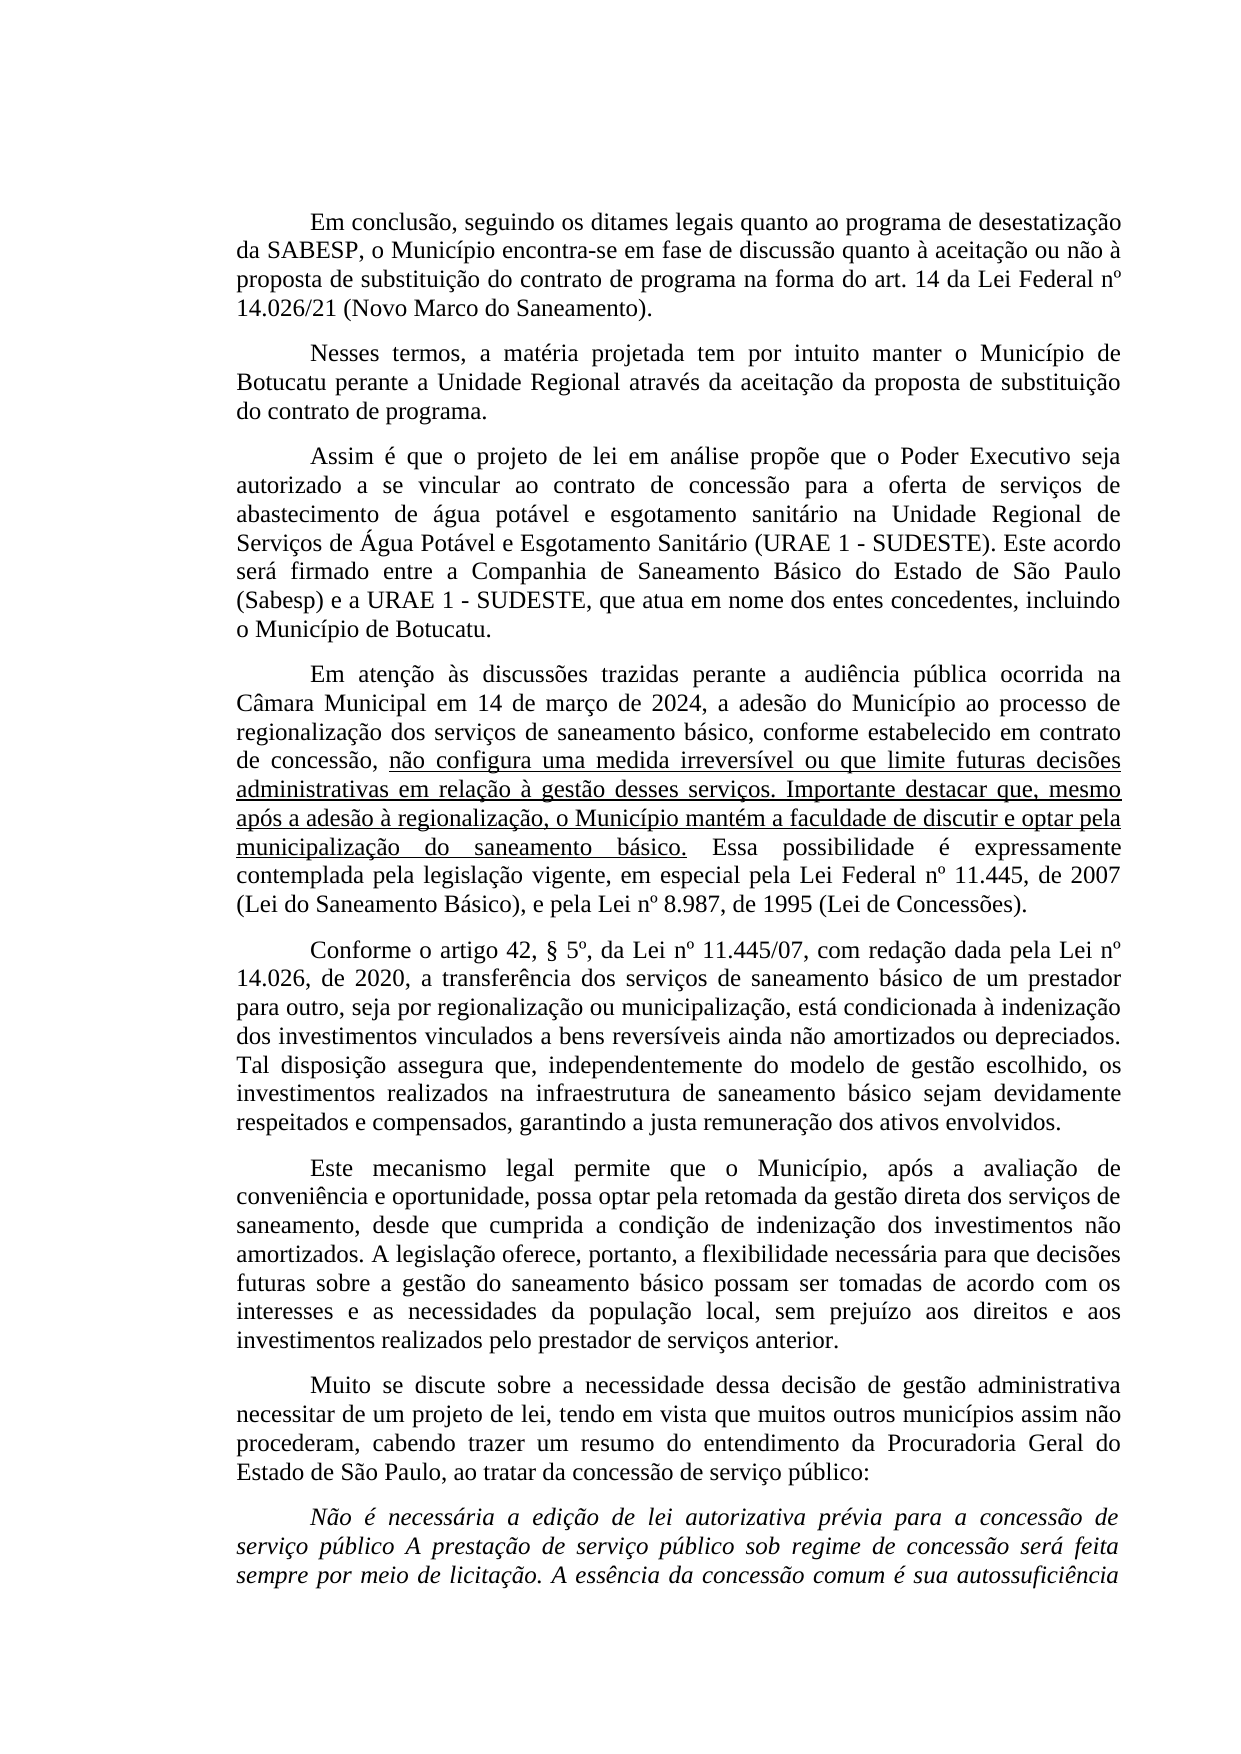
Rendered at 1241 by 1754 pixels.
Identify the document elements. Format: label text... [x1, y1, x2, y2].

text Nesses termos, a matéria projetada tem por intuito manter o Município de Botucatu perante a Unidade Regional através da aceitação da proposta de substituição do contrato de programa. [236, 338, 1122, 425]
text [236, 1502, 1122, 1588]
text Assim é que o projeto de lei em análise propõe que o Poder Executivo seja autorizado a se vincular ao contrato de concessão para a oferta de serviços de abastecimento de água potável e esgotamento sanitário na Unidade Regional de Serviços de Água Potável e Esgotamento Sanitário (URAE 1 - SUDESTE). Este acordo será firmado entre a Companhia de Saneamento Básico do Estado de São Paulo (Sabesp) e a URAE 1 - SUDESTE, que atua em nome dos entes concedentes, incluindo o Município de Botucatu. [236, 441, 1122, 643]
text Em atenção às discussões trazidas perante a audiência pública ocorrida na Câmara Municipal em 14 de março de 2024, a adesão do Município ao processo de regionalização dos serviços de saneamento básico, conforme estabelecido em contrato de concessão, não configura uma medida irreversível ou que limite futuras decisões administrativas em relação à gestão desses serviços. Importante destacar que, mesmo após a adesão à regionalização, o Município mantém a faculdade de discutir e optar pela municipalização do saneamento básico. Essa possibilidade é expressamente contemplada pela legislação vigente, em especial pela Lei Federal nº 11.445, de 2007 (Lei do Saneamento Básico), e pela Lei nº 8.987, de 1995 (Lei de Concessões). [236, 801, 1122, 918]
text Em atenção às discussões trazidas perante a audiência pública ocorrida na Câmara Municipal em 14 de março de 2024, a adesão do Município ao processo de regionalização dos serviços de saneamento básico, conforme estabelecido em contrato de concessão, não configura uma medida irreversível ou que limite futuras decisões administrativas em relação à gestão desses serviços. Importante destacar que, mesmo após a adesão à regionalização, o Município mantém a faculdade de discutir e optar pela municipalização do saneamento básico. Essa possibilidade é expressamente contemplada pela legislação vigente, em especial pela Lei Federal nº 11.445, de 2007 (Lei do Saneamento Básico), e pela Lei nº 8.987, de 1995 (Lei de Concessões). [236, 659, 1122, 799]
text Muito se discute sobre a necessidade dessa decisão de gestão administrativa necessitar de um projeto de lei, tendo em vista que muitos outros municípios assim não procederam, cabendo trazer um resumo do entendimento da Procuradoria Geral do Estado de São Paulo, ao tratar da concessão de serviço público: [236, 1371, 1122, 1486]
text Em conclusão, seguindo os ditames legais quanto ao programa de desestatização da SABESP, o Município encontra-se em fase de discussão quanto à aceitação ou não à proposta de substituição do contrato de programa na forma do art. 14 da Lei Federal nº 14.026/21 (Novo Marco do Saneamento). [236, 207, 1122, 322]
text Este mecanismo legal permite que o Município, após a avaliação de conveniência e oportunidade, possa optar pela retomada da gestão direta dos serviços de saneamento, desde que cumprida a condição de indenização dos investimentos não amortizados. A legislação oferece, portanto, a flexibilidade necessária para que decisões futuras sobre a gestão do saneamento básico possam ser tomadas de acordo com os interesses e as necessidades da população local, sem prejuízo aos direitos e aos investimentos realizados pelo prestador de serviços anterior. [236, 1153, 1122, 1354]
text Conforme o artigo 42, § 5º, da Lei nº 11.445/07, com redação dada pela Lei nº 14.026, de 2020, a transferência dos serviços de saneamento básico de um prestador para outro, seja por regionalização ou municipalização, está condicionada à indenização dos investimentos vinculados a bens reversíveis ainda não amortizados ou depreciados. Tal disposição assegura que, independentemente do modelo de gestão escolhido, os investimentos realizados na infraestrutura de saneamento básico sejam devidamente respeitados e compensados, garantindo a justa remuneração dos ativos envolvidos. [236, 935, 1122, 1136]
